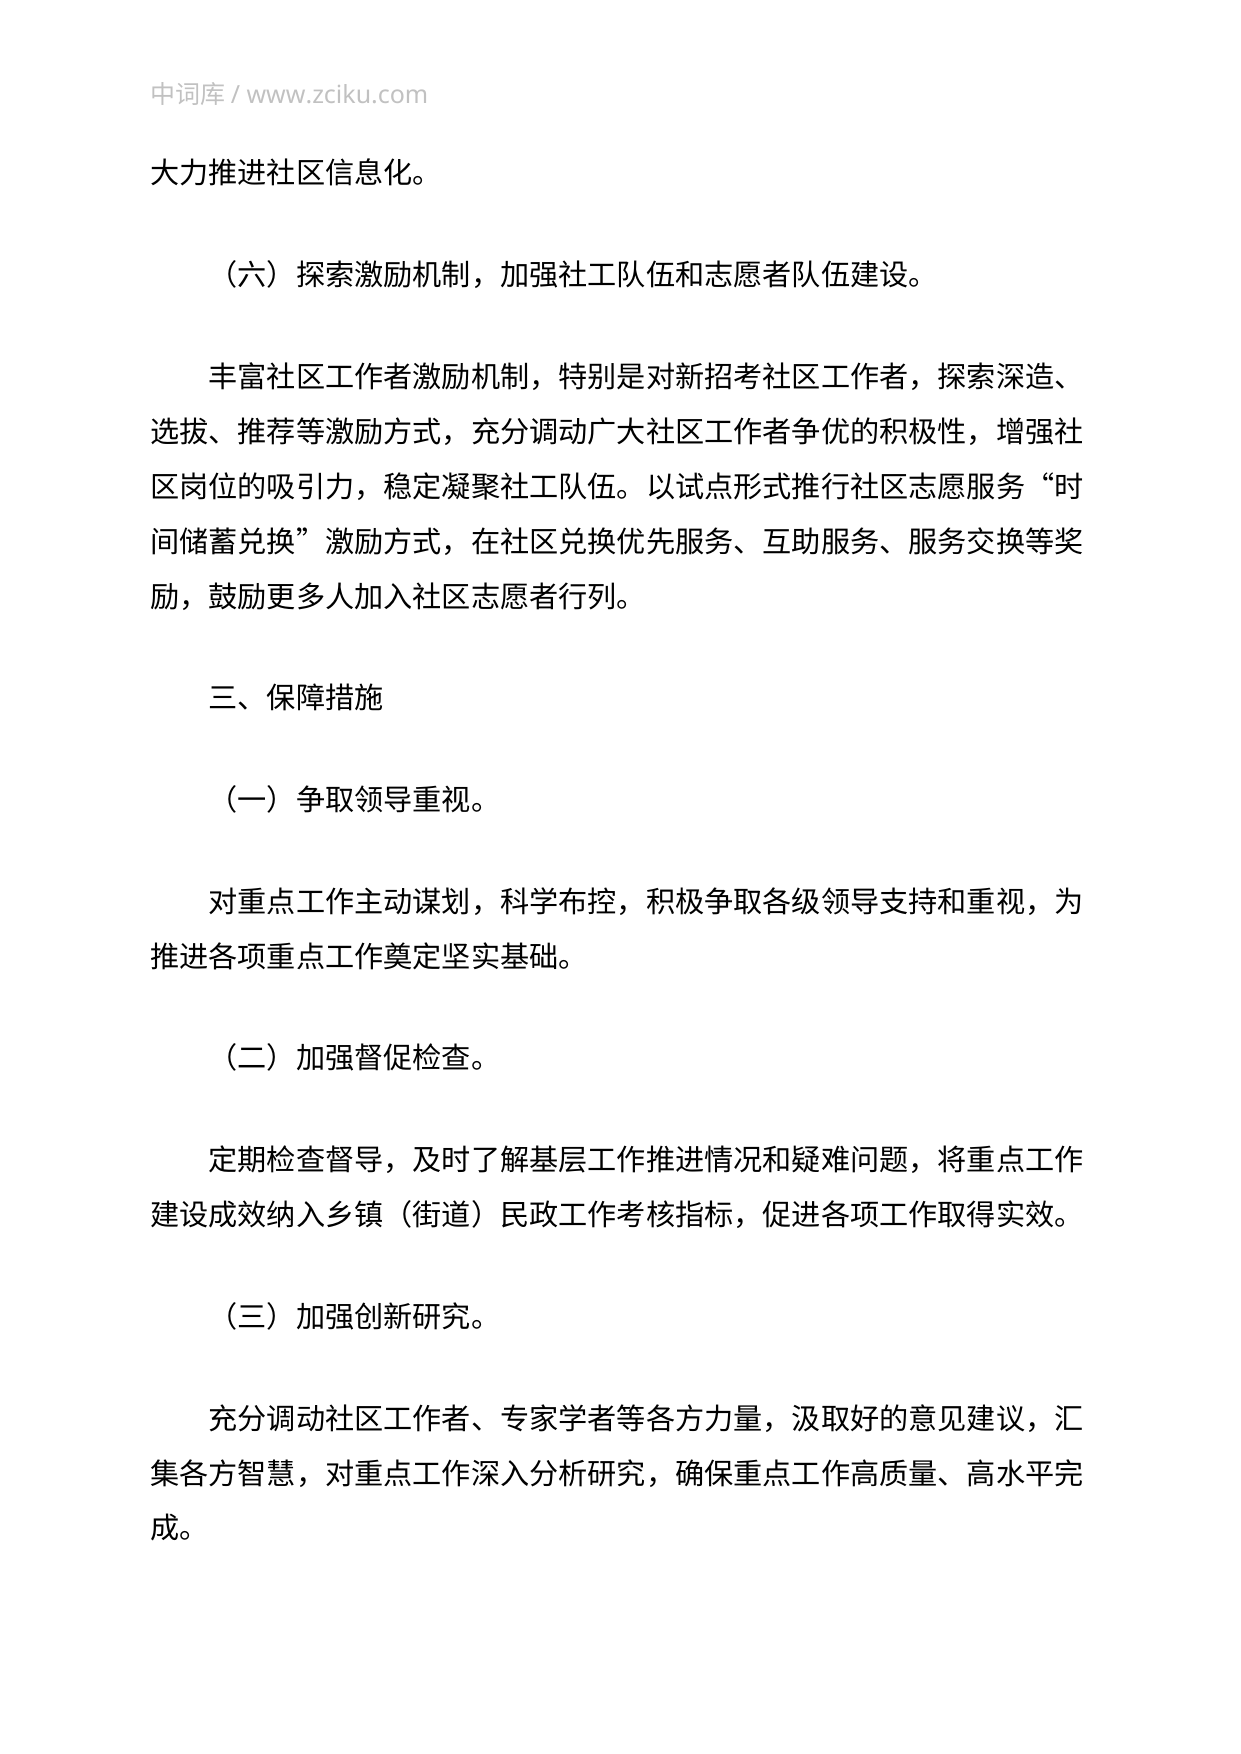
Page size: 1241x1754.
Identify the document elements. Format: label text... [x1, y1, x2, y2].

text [150, 150, 1090, 192]
text 定期检查督导，及时了解基层工作推进情况和疑难问题，将重点工作建设成效纳入乡镇（街道）民政工作考核指标，促进各项工作取得实效。 [150, 1137, 1090, 1234]
text （六）探索激励机制，加强社工队伍和志愿者队伍建设。 [150, 252, 1090, 294]
text （三）加强创新研究。 [150, 1293, 1090, 1336]
text 丰富社区工作者激励机制，特别是对新招考社区工作者，探索深造、选拔、推荐等激励方式，充分调动广大社区工作者争优的积极性，增强社区岗位的吸引力，稳定凝聚社工队伍。以试点形式推行社区志愿服务“时间储蓄兑换”激励方式，在社区兑换优先服务、互助服务、服务交换等奖励，鼓励更多人加入社区志愿者行列。 [150, 353, 1090, 615]
text （二）加强督促检查。 [150, 1035, 1090, 1077]
text （一）争取领导重视。 [150, 777, 1090, 819]
text 对重点工作主动谋划，科学布控，积极争取各级领导支持和重视，为推进各项重点工作奠定坚实基础。 [150, 878, 1090, 976]
text 充分调动社区工作者、专家学者等各方力量，汲取好的意见建议，汇集各方智慧，对重点工作深入分析研究，确保重点工作高质量、高水平完成。 [150, 1395, 1090, 1547]
text 三、保障措施 [150, 675, 1090, 717]
